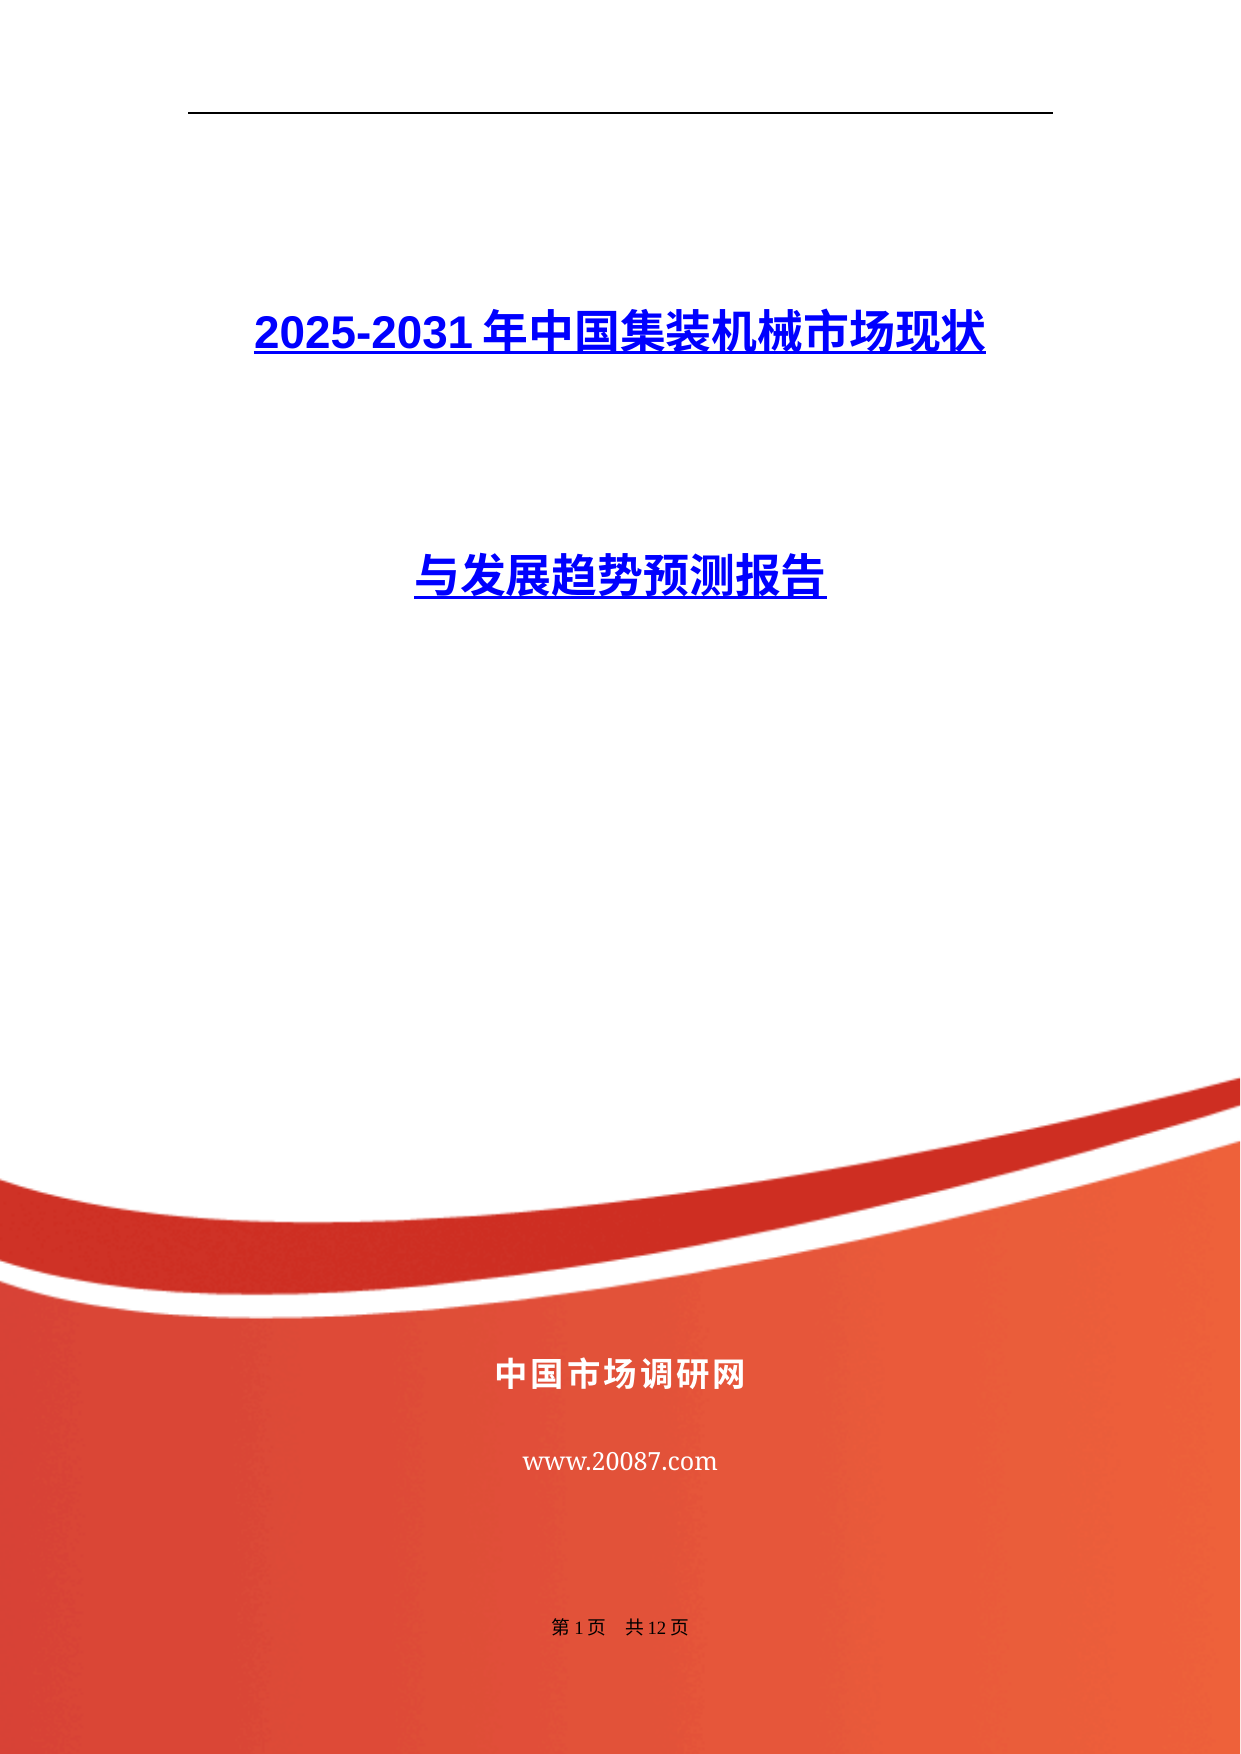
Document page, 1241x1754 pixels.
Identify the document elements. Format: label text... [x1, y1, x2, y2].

subtitle 中国市场调研网 [187, 1339, 1053, 1404]
text www.20087.com [187, 1428, 1053, 1493]
picture [0, 1006, 1241, 1754]
table_header 2025-2031年中国集装机械市场现状与发展趋势预测报告 [188, 207, 1053, 773]
